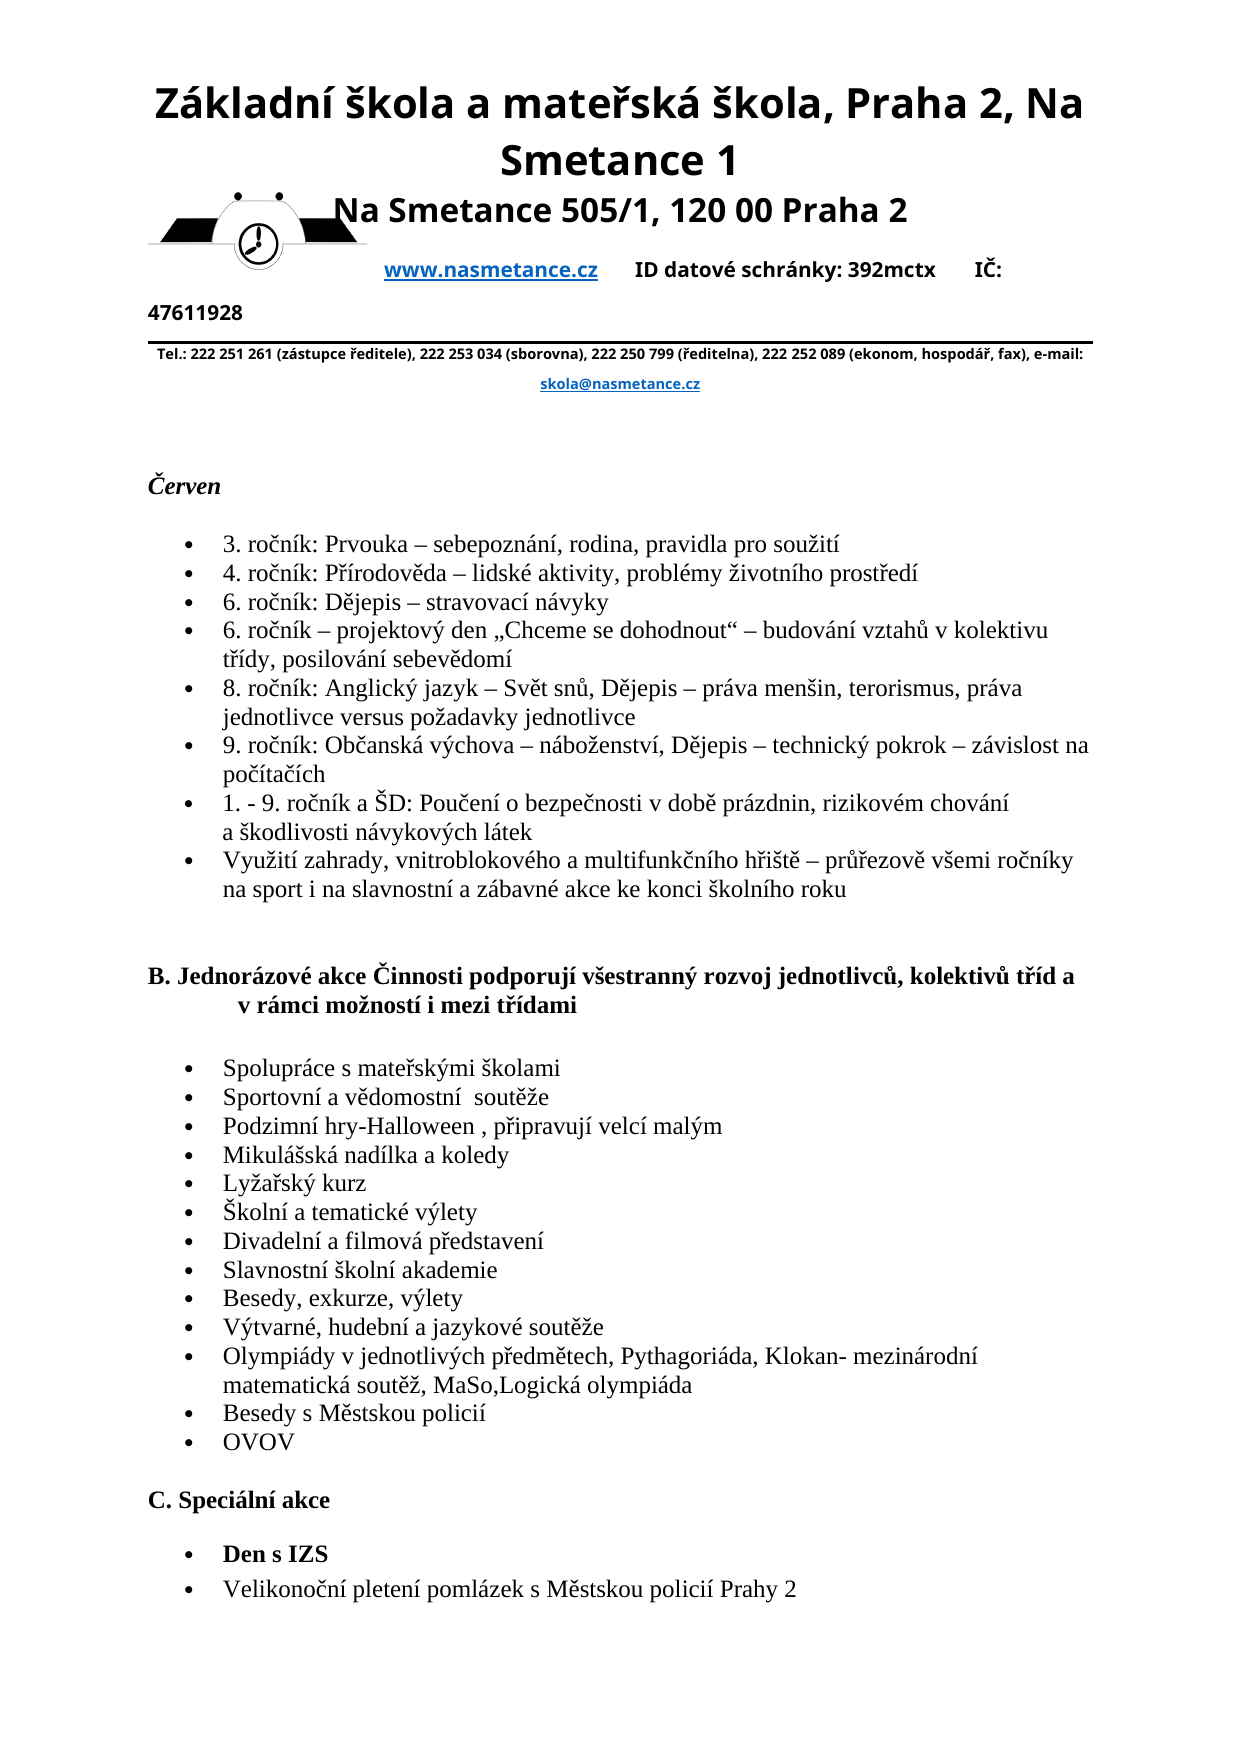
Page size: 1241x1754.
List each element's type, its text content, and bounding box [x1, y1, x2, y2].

list 8. ročník: Anglický jazyk – Svět snů, Dějepis – práva menšin, terorismus, práva jednotlivce versus požadavky jednotlivce [185, 673, 1093, 731]
list Školní a tematické výlety [185, 1197, 1093, 1226]
list Divadelní a filmová představení [185, 1226, 1093, 1255]
list Sportovní a vědomostní soutěže [185, 1082, 1093, 1111]
list Slavnostní školní akademie [185, 1255, 1093, 1283]
list Využití zahrady, vnitroblokového a multifunkčního hřiště – průřezově všemi ročníky na sport i na slavnostní a zábavné akce ke konci školního roku [185, 846, 1093, 903]
list Velikonoční pletení pomlázek s Městskou policií Prahy 2 [185, 1574, 1093, 1603]
list Podzimní hry-Halloween , připravují velcí malým [185, 1111, 1093, 1140]
list Mikulášská nadílka a koledy [185, 1140, 1093, 1168]
list OVOV [185, 1427, 1093, 1456]
list 4. ročník: Přírodověda – lidské aktivity, problémy životního prostředí [185, 558, 1093, 587]
subtitle Den s IZS [185, 1539, 1093, 1568]
subtitle B. Jednorázové akce Činnosti podporují všestranný rozvoj jednotlivců, kolektivů tříd a v rámci možností i mezi třídami [148, 961, 1093, 1018]
list Lyžařský kurz [185, 1168, 1093, 1197]
list Olympiády v jednotlivých předmětech, Pythagoriáda, Klokan- mezinárodní matematická soutěž, MaSo,Logická olympiáda [185, 1341, 1093, 1398]
text Červen [148, 471, 1093, 500]
picture [147, 188, 368, 274]
list Výtvarné, hudební a jazykové soutěže [185, 1312, 1093, 1341]
list 1. - 9. ročník a ŠD: Poučení o bezpečnosti v době prázdnin, rizikovém chování a škodlivosti návykových látek [185, 788, 1093, 846]
subtitle C. Speciální akce [148, 1485, 1093, 1514]
list Besedy, exkurze, výlety [185, 1283, 1093, 1312]
list 6. ročník: Dějepis – stravovací návyky [185, 587, 1093, 616]
list 3. ročník: Prvouka – sebepoznání, rodina, pravidla pro soužití [185, 529, 1093, 558]
list 9. ročník: Občanská výchova – náboženství, Dějepis – technický pokrok – závislost na počítačích [185, 731, 1093, 788]
list 6. ročník – projektový den „Chceme se dohodnout“ – budování vztahů v kolektivu třídy, posilování sebevědomí [185, 616, 1093, 673]
list Spolupráce s mateřskými školami [185, 1053, 1093, 1082]
list Besedy s Městskou policií [185, 1398, 1093, 1427]
